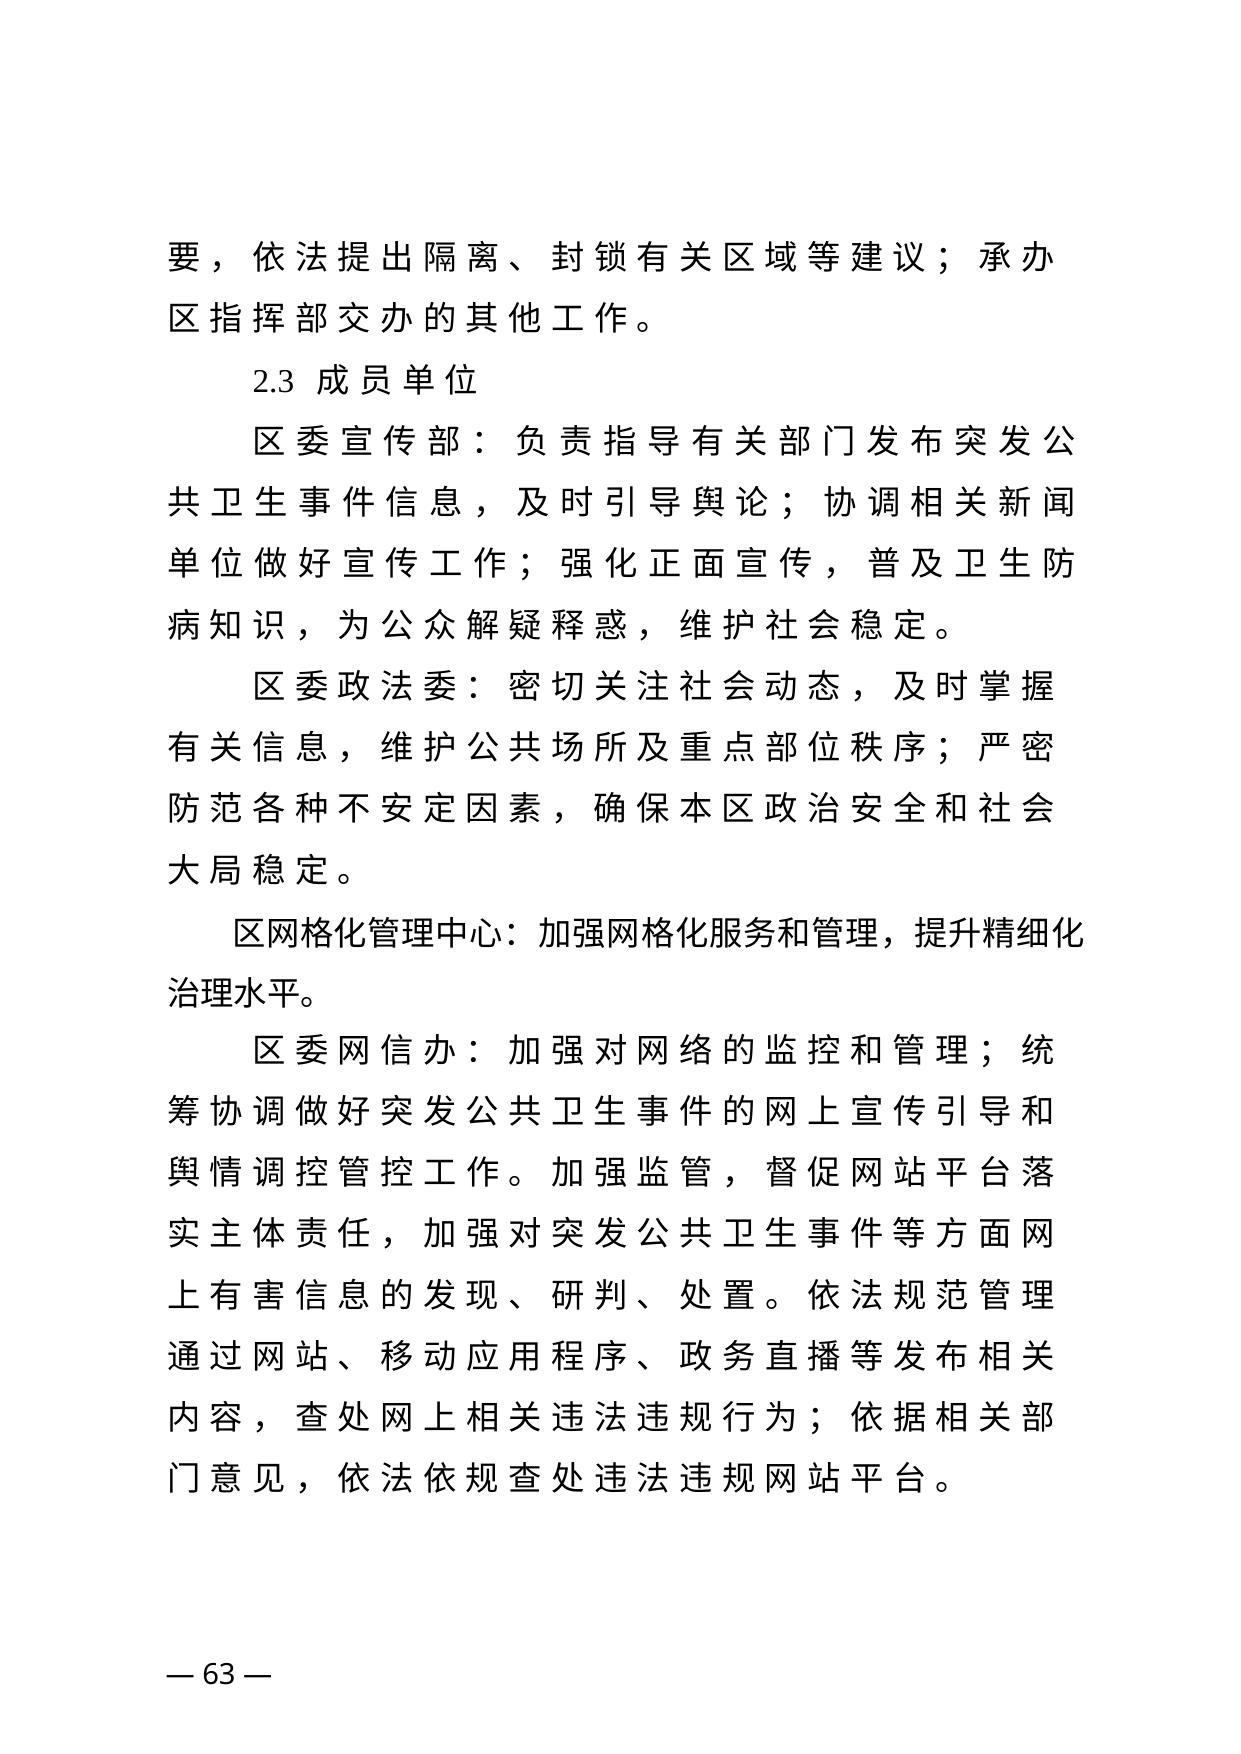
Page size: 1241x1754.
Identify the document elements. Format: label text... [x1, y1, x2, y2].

text 区委宣传部：负责指导有关部门发布突发公共卫生事件信息，及时引导舆论；协调相关新闻单位做好宣传工作；强化正面宣传，普及卫生防病知识，为公众解疑释惑，维护社会稳定。 [167, 408, 1085, 653]
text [167, 224, 1085, 347]
text 区委网信办：加强对网络的监控和管理；统筹协调做好突发公共卫生事件的网上宣传引导和舆情调控管控工作。加强监管，督促网站平台落实主体责任，加强对突发公共卫生事件等方面网上有害信息的发现、研判、处置。依法规范管理通过网站、移动应用程序、政务直播等发布相关内容，查处网上相关违法违规行为；依据相关部门意见，依法依规查处违法违规网站平台。 [167, 1017, 1085, 1507]
text 2.3 成员单位 [167, 347, 1085, 408]
text 区网格化管理中心：加强网格化服务和管理，提升精细化治理水平。 [167, 898, 1085, 1017]
text 区委政法委：密切关注社会动态，及时掌握有关信息，维护公共场所及重点部位秩序；严密防范各种不安定因素，确保本区政治安全和社会大局稳定。 [167, 653, 1085, 898]
